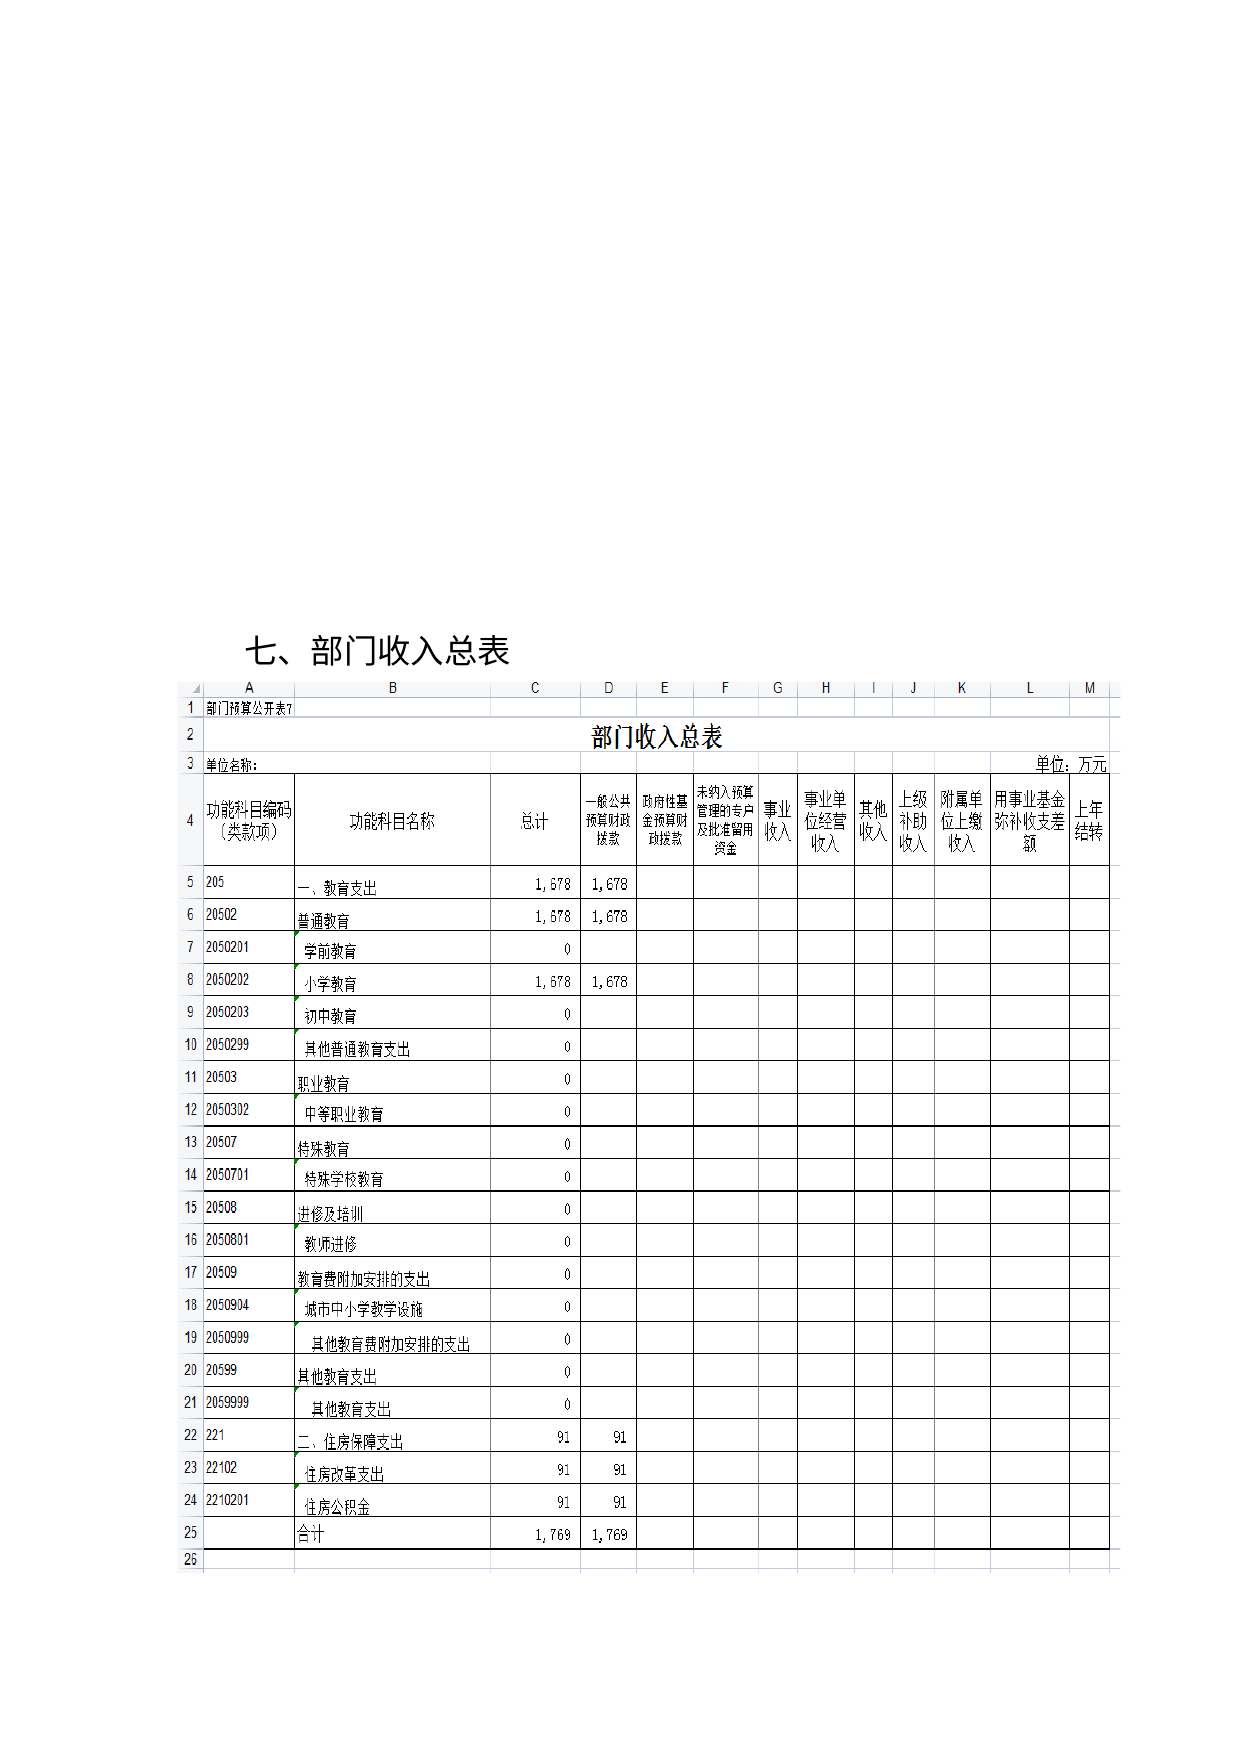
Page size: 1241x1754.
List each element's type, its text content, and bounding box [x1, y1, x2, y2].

picture [177, 682, 1121, 1573]
text 七、部门收入总表 [177, 617, 1053, 682]
